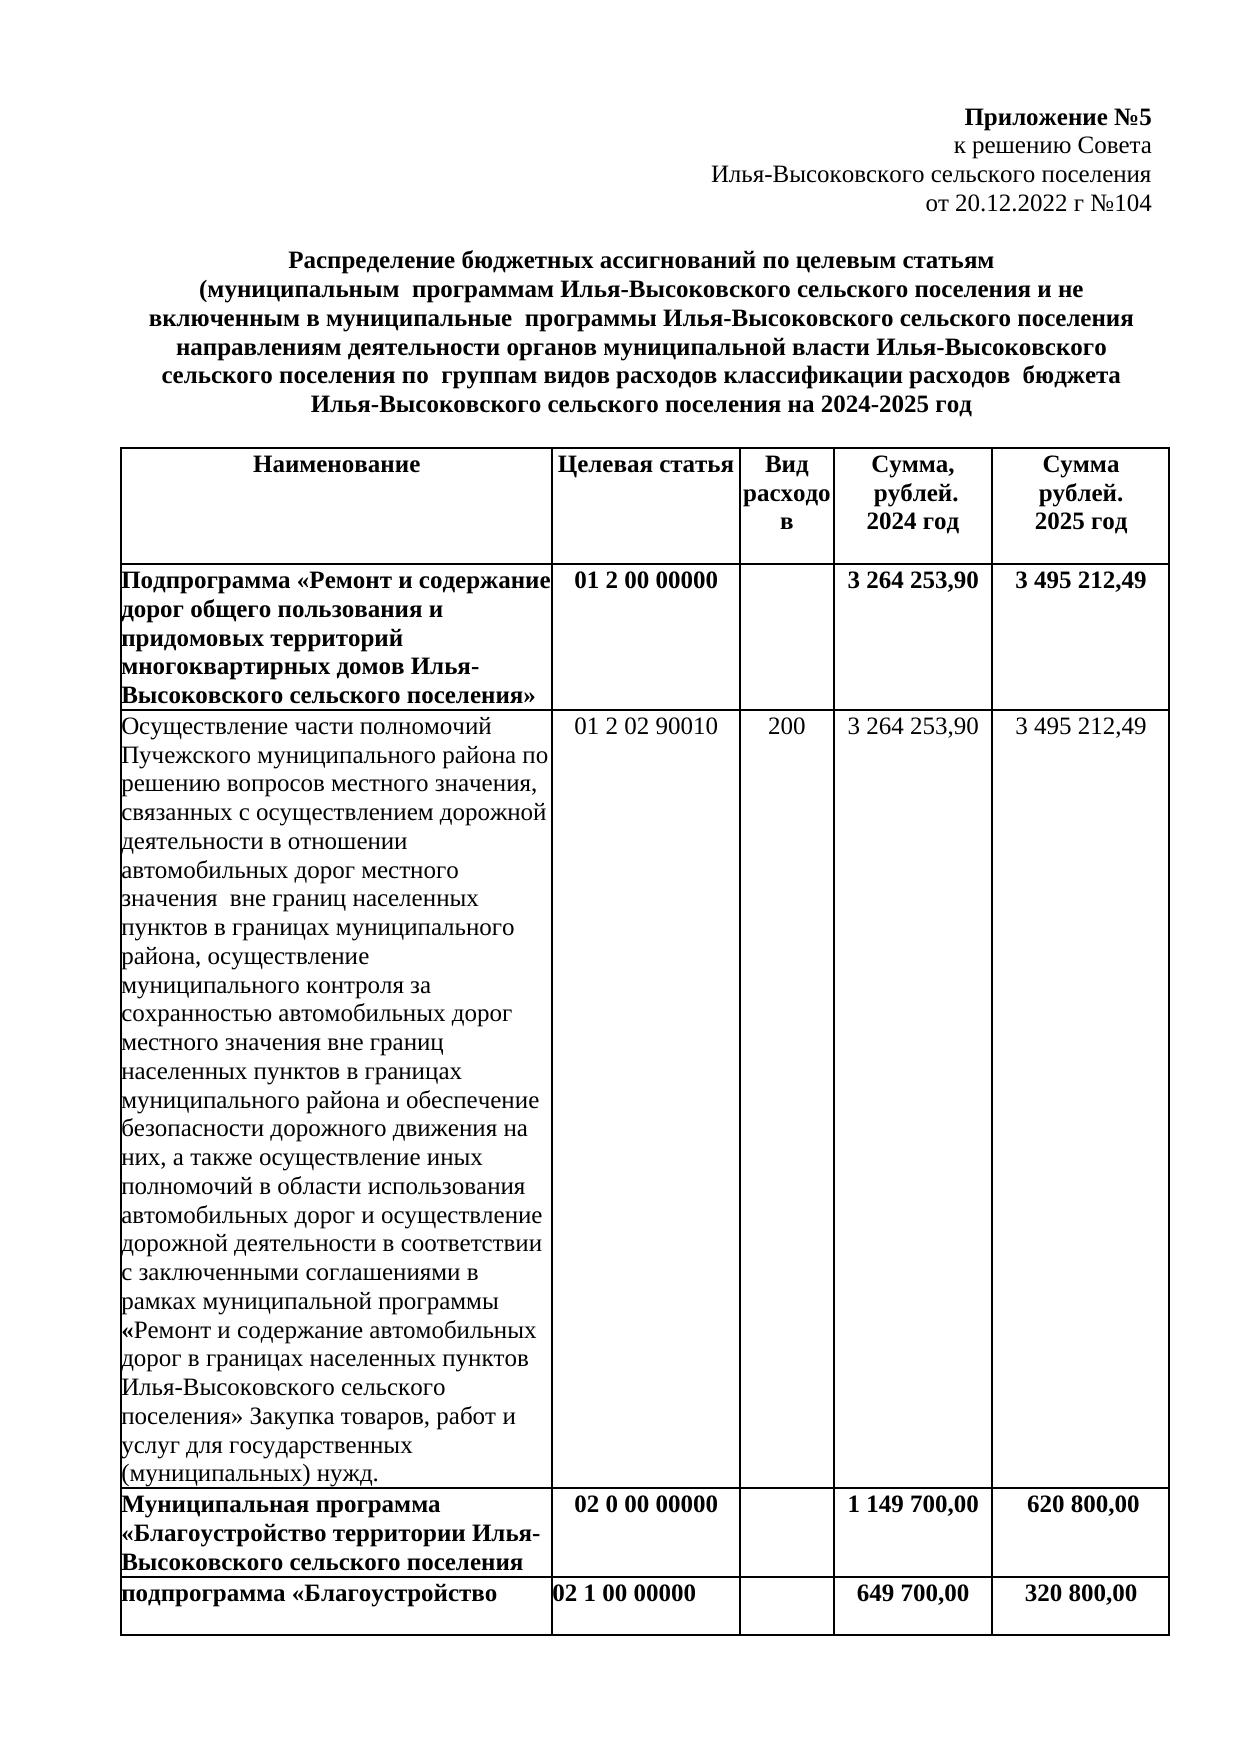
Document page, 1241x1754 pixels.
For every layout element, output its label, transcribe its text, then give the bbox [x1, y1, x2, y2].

text Илья-Высоковского сельского поселения [131, 159, 1152, 188]
table_cell [741, 1578, 833, 1634]
text (муниципальным программам Илья-Высоковского сельского поселения и не включенным в муниципальные программы Илья-Высоковского сельского поселения направлениям деятельности органов муниципальной власти Илья-Высоковского сельского поселения по группам видов расходов классификации расходов бюджета Илья-Высоковского сельского поселения на 2024-2025 год [131, 274, 1152, 418]
text от 20.12.2022 г №104 [131, 188, 1152, 217]
text к решению Совета [131, 131, 1152, 159]
table_cell [741, 1489, 833, 1576]
text Распределение бюджетных ассигнований по целевым статьям [131, 246, 1152, 274]
table_cell 02 0 00 00000 [553, 1489, 739, 1576]
table_cell 02 1 00 00000 [553, 1578, 739, 1634]
table_cell Подпрограмма «Ремонт и содержание дорог общего пользования и придомовых территорий многоквартирных домов Илья-Высоковского сельского поселения» [122, 565, 551, 709]
table_cell 3 495 212,49 [993, 711, 1168, 1487]
table_cell 620 800,00 [993, 1489, 1168, 1576]
table_cell 320 800,00 [993, 1578, 1168, 1634]
table_cell Осуществление части полномочий Пучежского муниципального района по решению вопросов местного значения, связанных с осуществлением дорожной деятельности в отношении автомобильных дорог местного значения вне границ населенных пунктов в границах муниципального района, осуществление муниципального контроля за сохранностью автомобильных дорог местного значения вне границ населенных пунктов в границах муниципального района и обеспечение безопасности дорожного движения на них, а также осуществление иных полномочий в области использования автомобильных дорог и осуществление дорожной деятельности в соответствии с заключенными соглашениями в рамках муниципальной программы «Ремонт и содержание автомобильных дорог в границах населенных пунктов Илья-Высоковского сельского поселения» Закупка товаров, работ и услуг для государственных (муниципальных) нужд. [122, 711, 551, 1487]
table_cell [122, 1578, 551, 1634]
table_header Целевая статья [553, 449, 739, 563]
table_header Наименование [122, 449, 551, 563]
table_cell [741, 565, 833, 709]
table_cell 3 264 253,90 [835, 565, 991, 709]
table_cell 01 2 02 90010 [553, 711, 739, 1487]
table_cell Муниципальная программа «Благоустройство территории Илья-Высоковского сельского поселения [122, 1489, 551, 1576]
table_cell 01 2 00 00000 [553, 565, 739, 709]
table_header Вид расходов [741, 449, 833, 563]
text Приложение №5 [131, 102, 1152, 131]
table_cell 1 149 700,00 [835, 1489, 991, 1576]
table_header Сумма рублей. 2025 год [993, 449, 1168, 563]
table_cell 649 700,00 [835, 1578, 991, 1634]
table_header Сумма, рублей. 2024 год [835, 449, 991, 563]
table_cell 200 [741, 711, 833, 1487]
table_cell 3 264 253,90 [835, 711, 991, 1487]
table_cell 3 495 212,49 [993, 565, 1168, 709]
